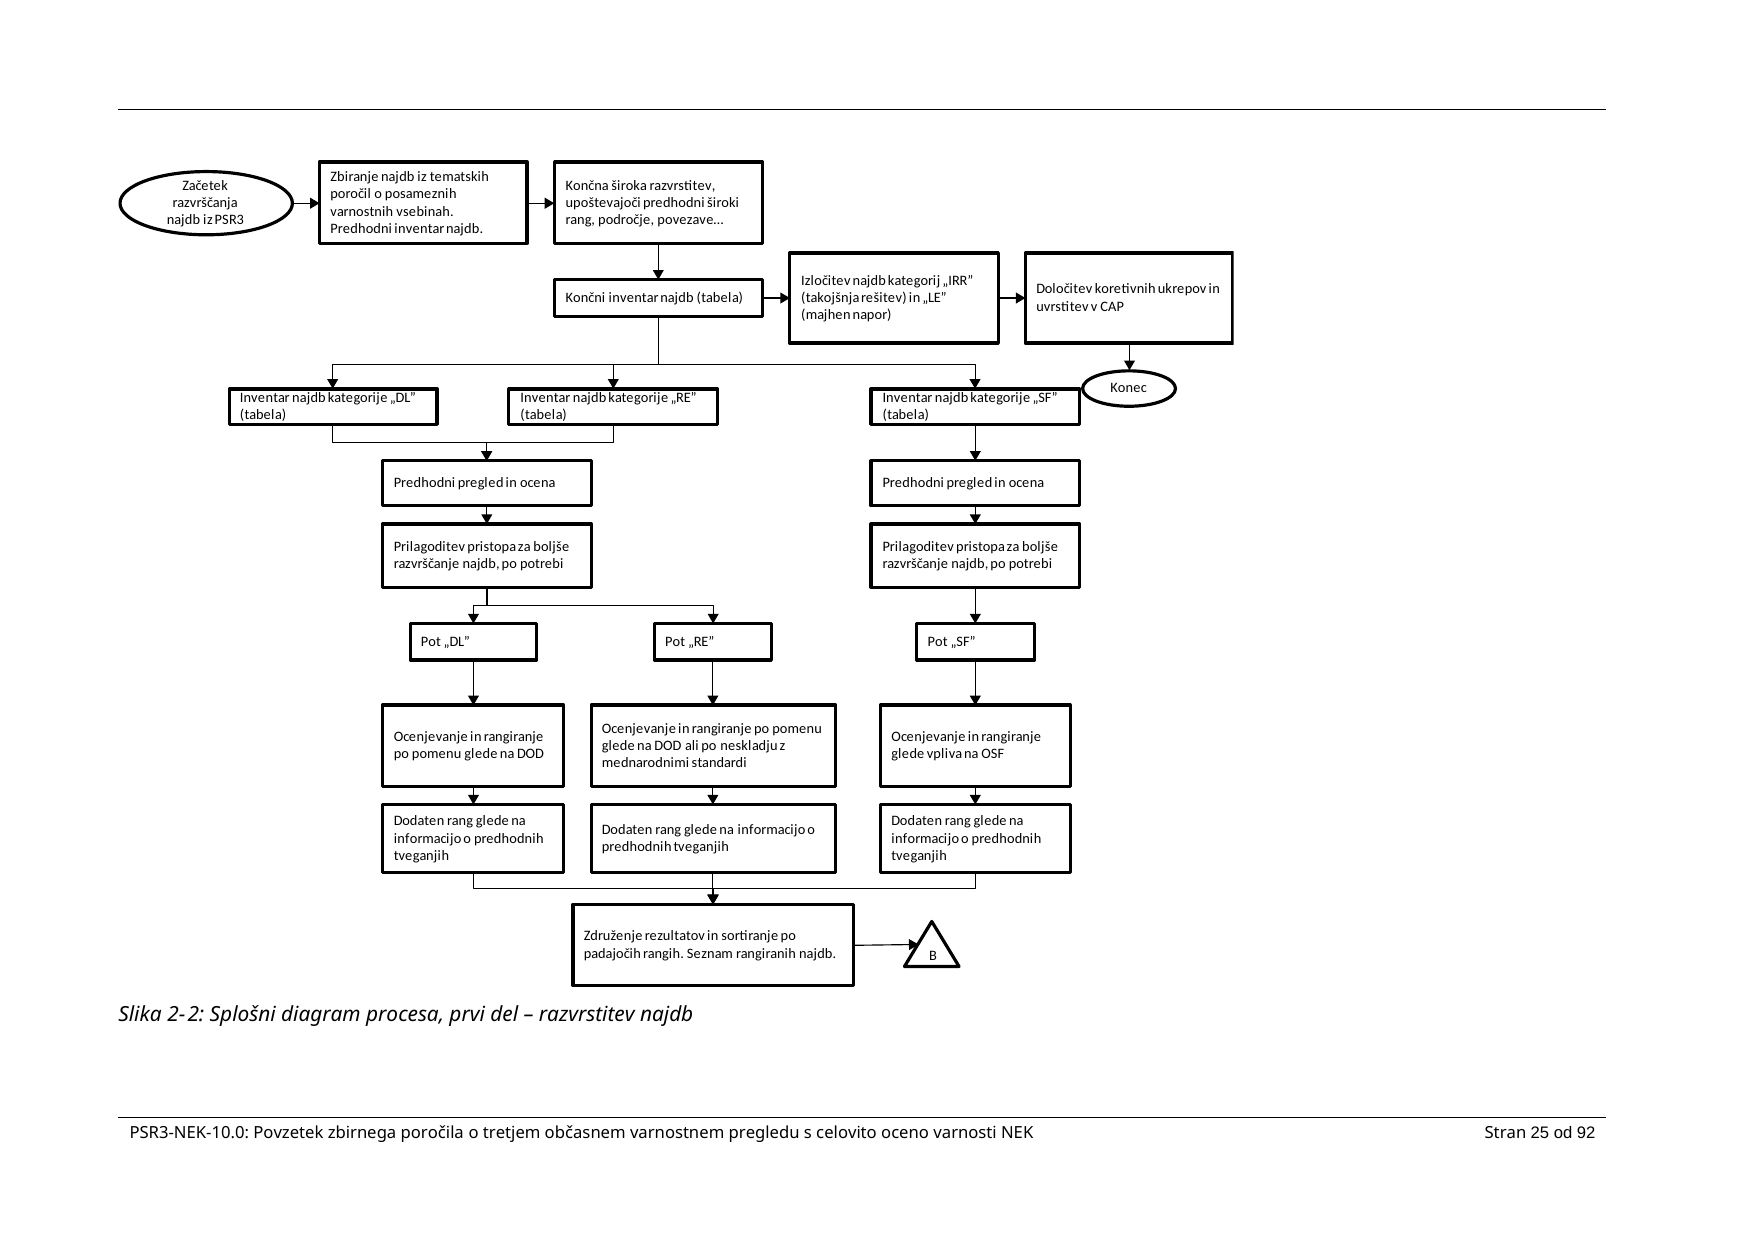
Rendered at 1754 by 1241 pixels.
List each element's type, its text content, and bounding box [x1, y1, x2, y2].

text Slika 2-2: Splošni diagram procesa, prvi del – razvrstitev najdb [118, 999, 1606, 1027]
